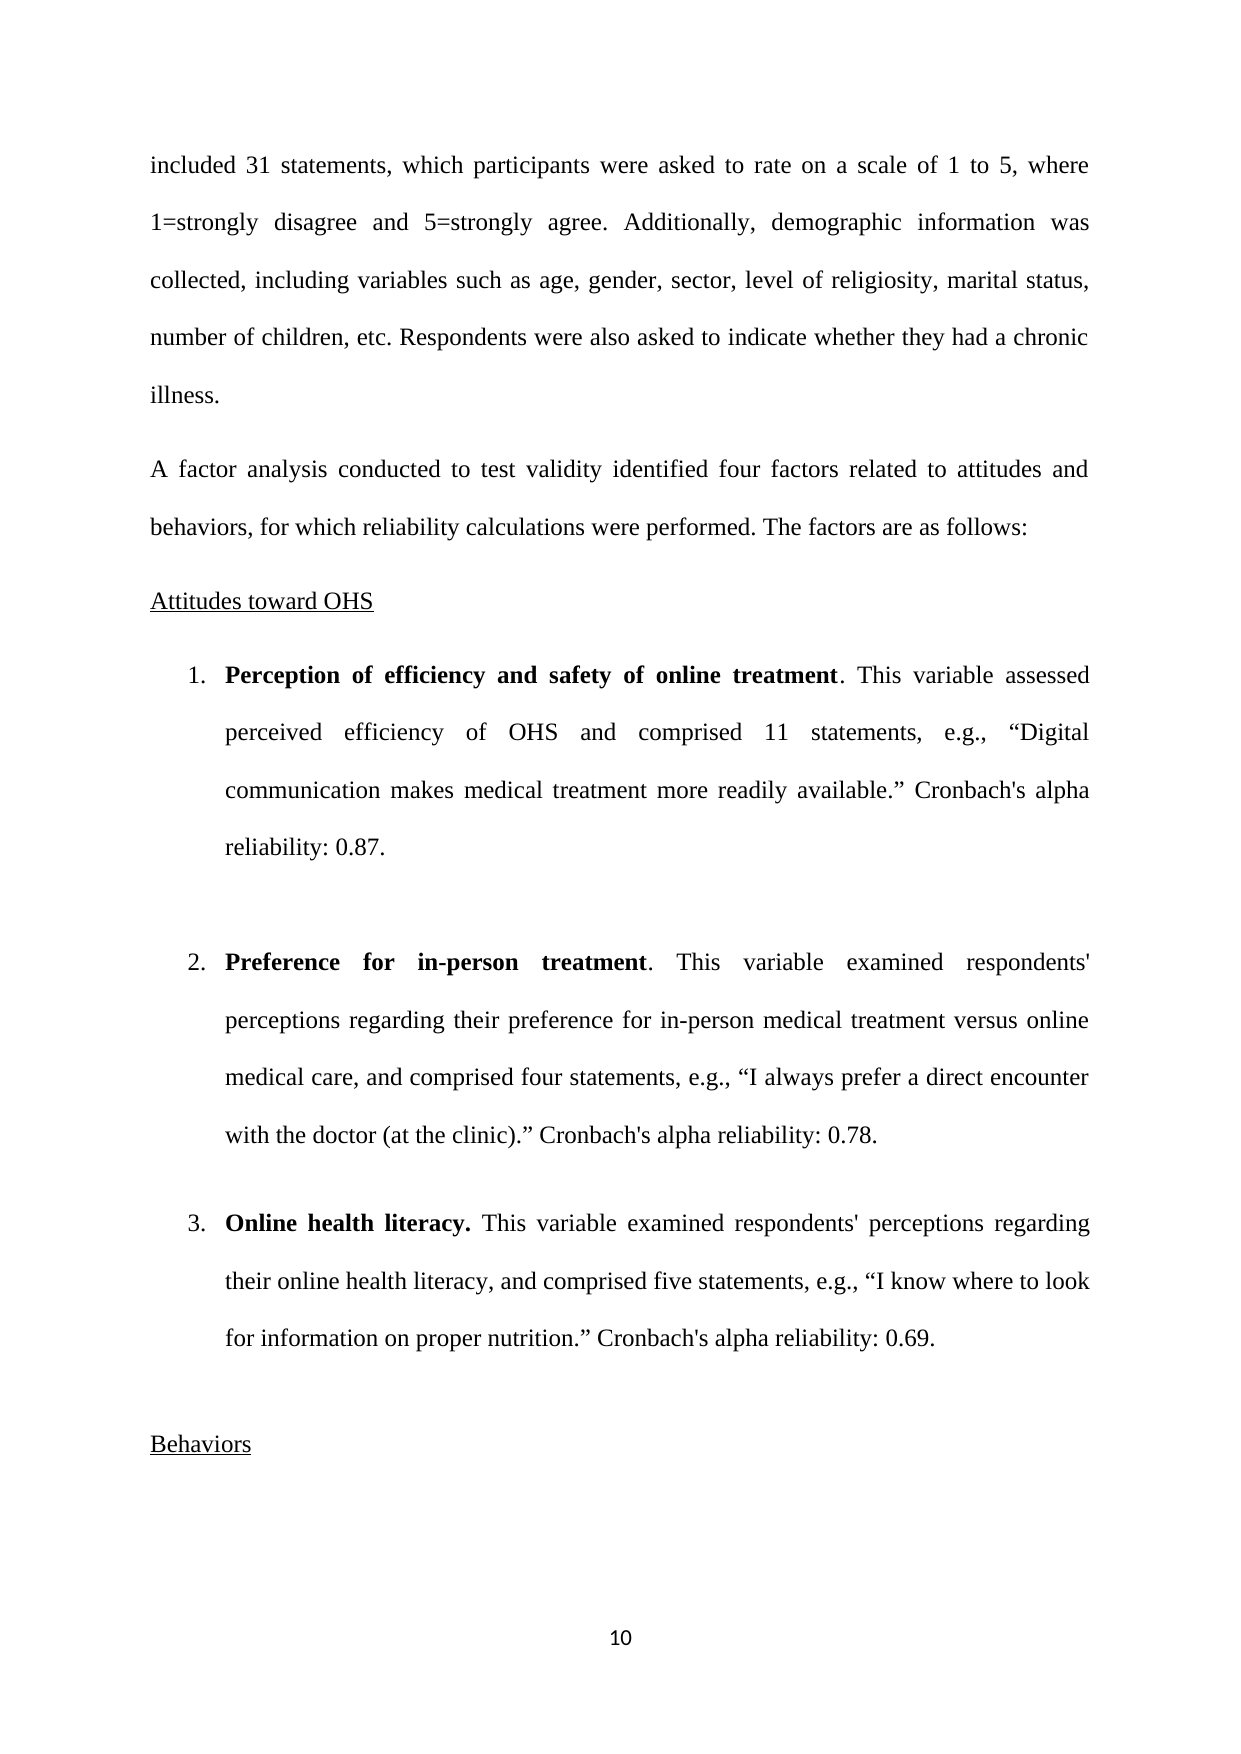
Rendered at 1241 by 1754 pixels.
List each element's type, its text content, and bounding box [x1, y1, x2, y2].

list Online health literacy. This variable examined respondents' perceptions regarding their online health literacy, and comprised five statements, e.g., “I know where to look for information on proper nutrition.” Cronbach's alpha reliability: 0.69. [187, 1208, 1090, 1352]
text A factor analysis conducted to test validity identified four factors related to attitudes and behaviors, for which reliability calculations were performed. The factors are as follows: [150, 454, 1090, 540]
text Behaviors [150, 1429, 1090, 1457]
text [150, 150, 1090, 409]
text Attitudes toward OHS [150, 586, 1090, 614]
list Perception of efficiency and safety of online treatment. This variable assessed perceived efficiency of OHS and comprised 11 statements, e.g., “Digital communication makes medical treatment more readily available.” Cronbach's alpha reliability: 0.87. [187, 660, 1090, 861]
list Preference for in-person treatment. This variable examined respondents' perceptions regarding their preference for in-person medical treatment versus online medical care, and comprised four statements, e.g., “I always prefer a direct encounter with the doctor (at the clinic).” Cronbach's alpha reliability: 0.78. [187, 947, 1090, 1149]
